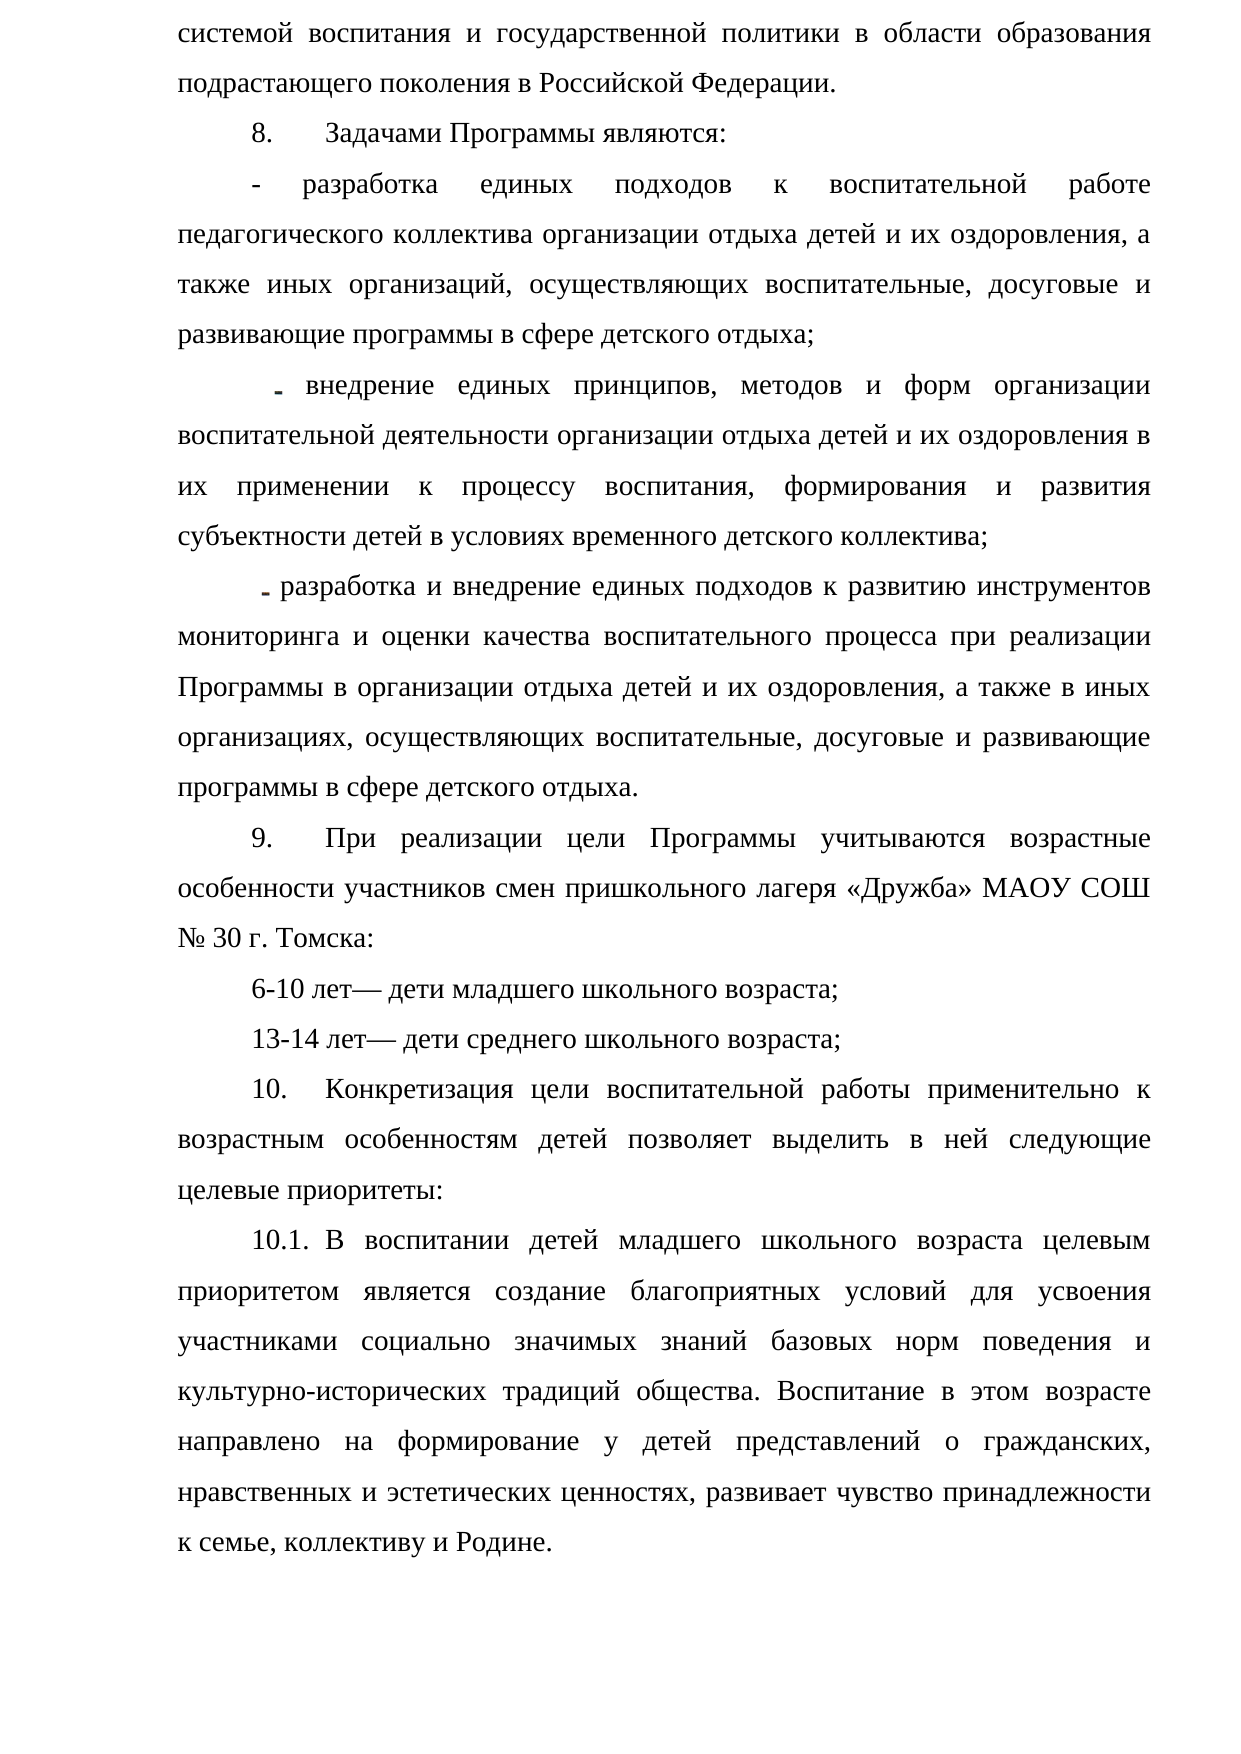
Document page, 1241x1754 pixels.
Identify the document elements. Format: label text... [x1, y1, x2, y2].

list В воспитании детей младшего школьного возраста целевым приоритетом является создание благоприятных условий для усвоения участниками социально значимых знаний базовых норм поведения и культурно-исторических традиций общества. Воспитание в этом возрасте направлено на формирование у детей представлений о гражданских, нравственных и эстетических ценностях, развивает чувство принадлежности к семье, коллективу и Родине. [177, 1222, 1152, 1558]
list Конкретизация цели воспитательной работы применительно к возрастным особенностям детей позволяет выделить в ней следующие целевые приоритеты: [177, 1071, 1152, 1206]
list При реализации цели Программы учитываются возрастные особенности участников смен пришкольного лагеря «Дружба» МАОУ СОШ № 30 г. Томска: [177, 820, 1152, 954]
text 13-14 лет— дети среднего школьного возраста; [177, 1021, 1152, 1054]
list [177, 15, 1152, 99]
text - разработка единых подходов к воспитательной работе педагогического коллектива организации отдыха детей и их оздоровления, а также иных организаций, осуществляющих воспитательные, досуговые и развивающие программы в сфере детского отдыха; [177, 166, 1152, 350]
text 6-10 лет— дети младшего школьного возраста; [177, 971, 1152, 1004]
text разработка и внедрение единых подходов к развитию инструментов мониторинга и оценки качества воспитательного процесса при реализации Программы в организации отдыха детей и их оздоровления, а также в иных организациях, осуществляющих воспитательные, досуговые и развивающие программы в сфере детского отдыха. [177, 568, 1152, 803]
list Задачами Программы являются: [177, 115, 1152, 149]
text внедрение единых принципов, методов и форм организации воспитательной деятельности организации отдыха детей и их оздоровления в их применении к процессу воспитания, формирования и развития субъектности детей в условиях временного детского коллектива; [177, 367, 1152, 551]
